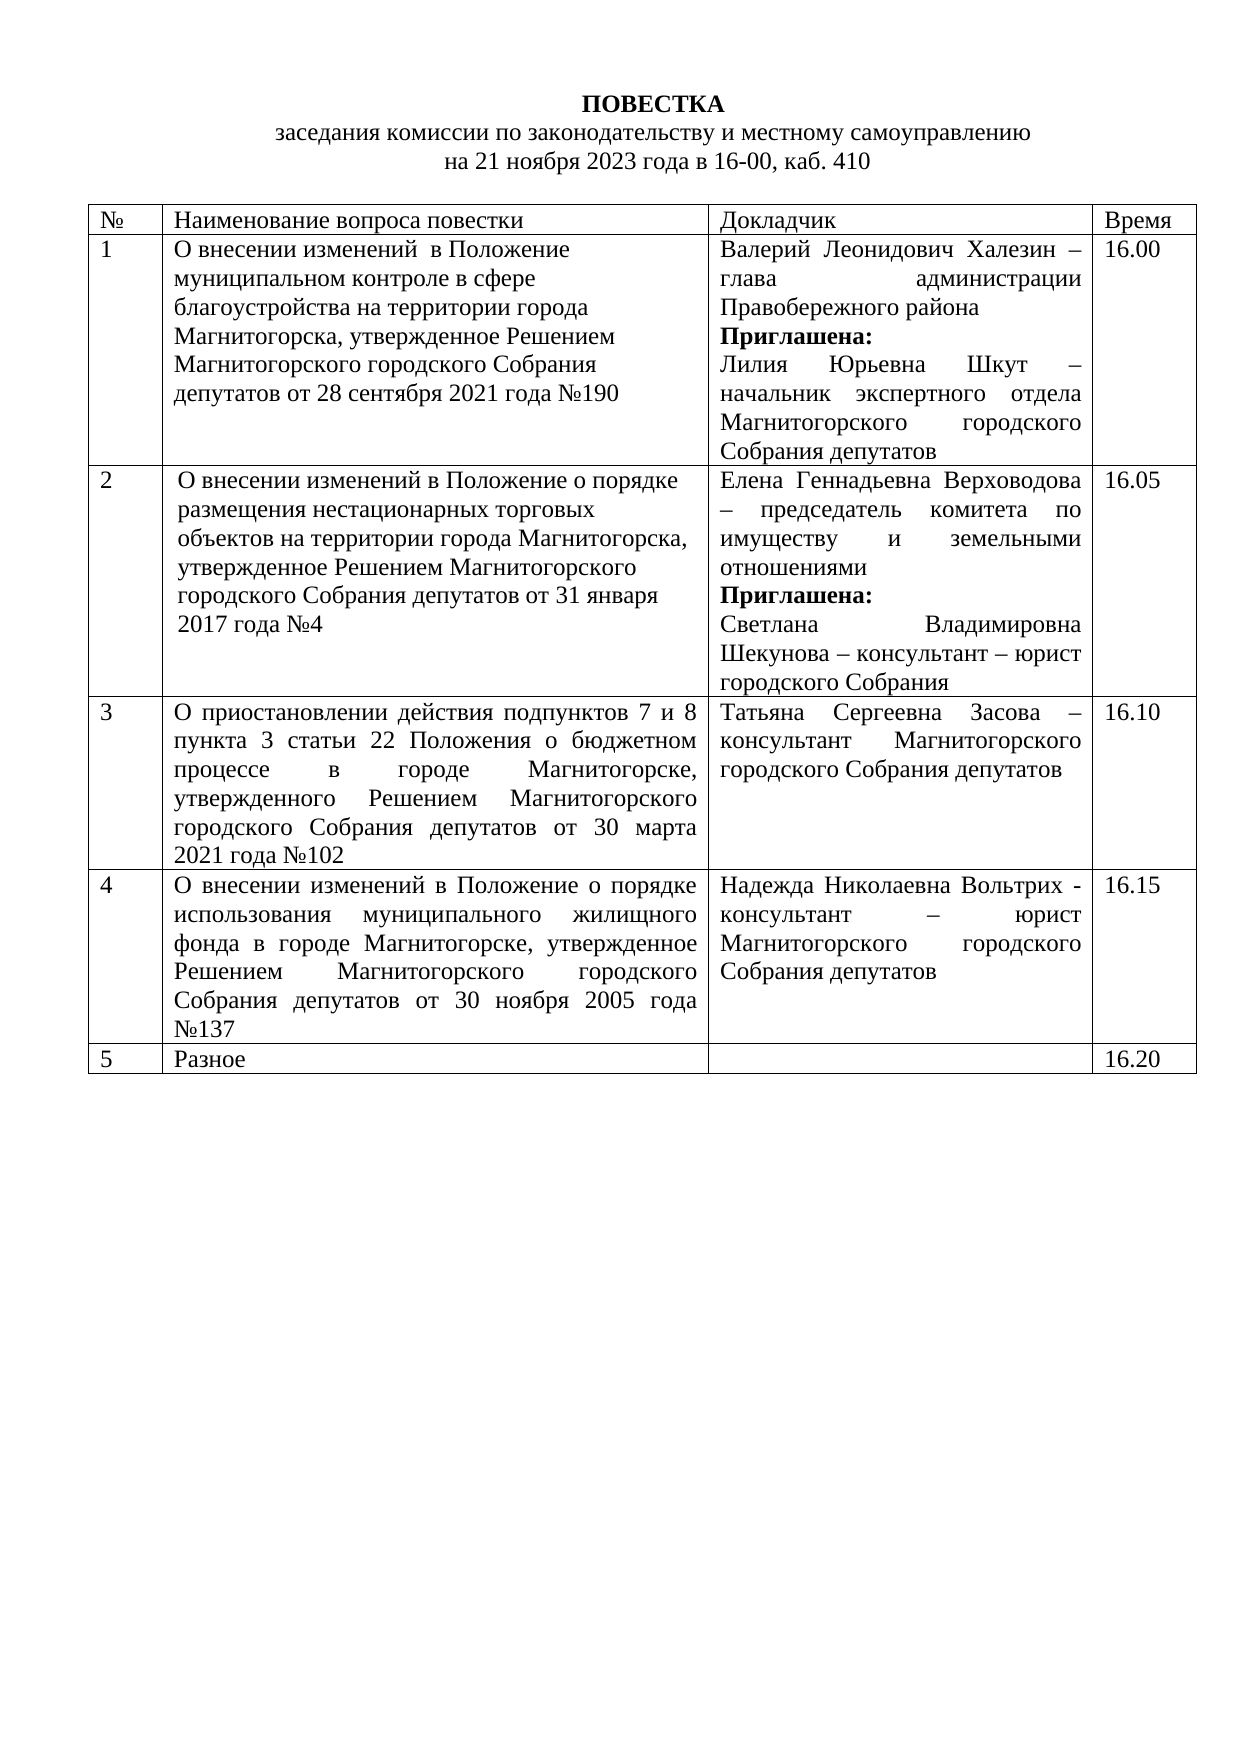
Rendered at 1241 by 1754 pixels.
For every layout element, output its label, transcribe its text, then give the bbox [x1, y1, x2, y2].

table_header № [89, 205, 162, 233]
table_cell 16.10 [1093, 697, 1196, 869]
table_header Докладчик [709, 205, 1092, 233]
table_cell 16.05 [1093, 466, 1196, 696]
table_cell О внесении изменений в Положение муниципальном контроле в сфере благоустройства на территории города Магнитогорска, утвержденное Решением Магнитогорского городского Собрания депутатов от 28 сентября 2021 года №190 [163, 235, 708, 464]
table_cell 16.00 [1093, 235, 1196, 464]
table_cell 4 [89, 870, 162, 1043]
table_cell 16.15 [1093, 870, 1196, 1043]
table_cell Елена Геннадьевна Верховодова – председатель комитета по имуществу и земельными отношениями Приглашена: Светлана Владимировна Шекунова – консультант – юрист городского Собрания [709, 466, 1092, 696]
table_cell 5 [89, 1044, 162, 1072]
table_cell 2 [89, 466, 162, 696]
table_cell [709, 1044, 1092, 1072]
table_header Наименование вопроса повестки [163, 205, 708, 233]
table_cell Татьяна Сергеевна Засова – консультант Магнитогорского городского Собрания депутатов [709, 697, 1092, 869]
text на 21 ноября 2023 года в 16-00, каб. 410 [162, 146, 1152, 175]
text заседания комиссии по законодательству и местному самоуправлению [162, 117, 1144, 146]
table_cell 1 [89, 235, 162, 464]
table_cell 3 [89, 697, 162, 869]
table_cell О внесении изменений в Положение о порядке использования муниципального жилищного фонда в городе Магнитогорске, утвержденное Решением Магнитогорского городского Собрания депутатов от 30 ноября 2005 года №137 [163, 870, 708, 1043]
table_header Время [1093, 205, 1196, 233]
table_cell О приостановлении действия подпунктов 7 и 8 пункта 3 статьи 22 Положения о бюджетном процессе в городе Магнитогорске, утвержденного Решением Магнитогорского городского Собрания депутатов от 30 марта 2021 года №102 [163, 697, 708, 869]
table_cell Надежда Николаевна Вольтрих - консультант – юрист Магнитогорского городского Собрания депутатов [709, 870, 1092, 1043]
text ПОВЕСТКА [162, 89, 1144, 117]
table_cell 16.20 [1093, 1044, 1196, 1072]
table_cell О внесении изменений в Положение о порядке размещения нестационарных торговых объектов на территории города Магнитогорска, утвержденное Решением Магнитогорского городского Собрания депутатов от 31 января 2017 года №4 [163, 466, 708, 696]
table_cell Валерий Леонидович Халезин – глава администрации Правобережного района Приглашена: Лилия Юрьевна Шкут – начальник экспертного отдела Магнитогорского городского Собрания депутатов [709, 235, 1092, 464]
